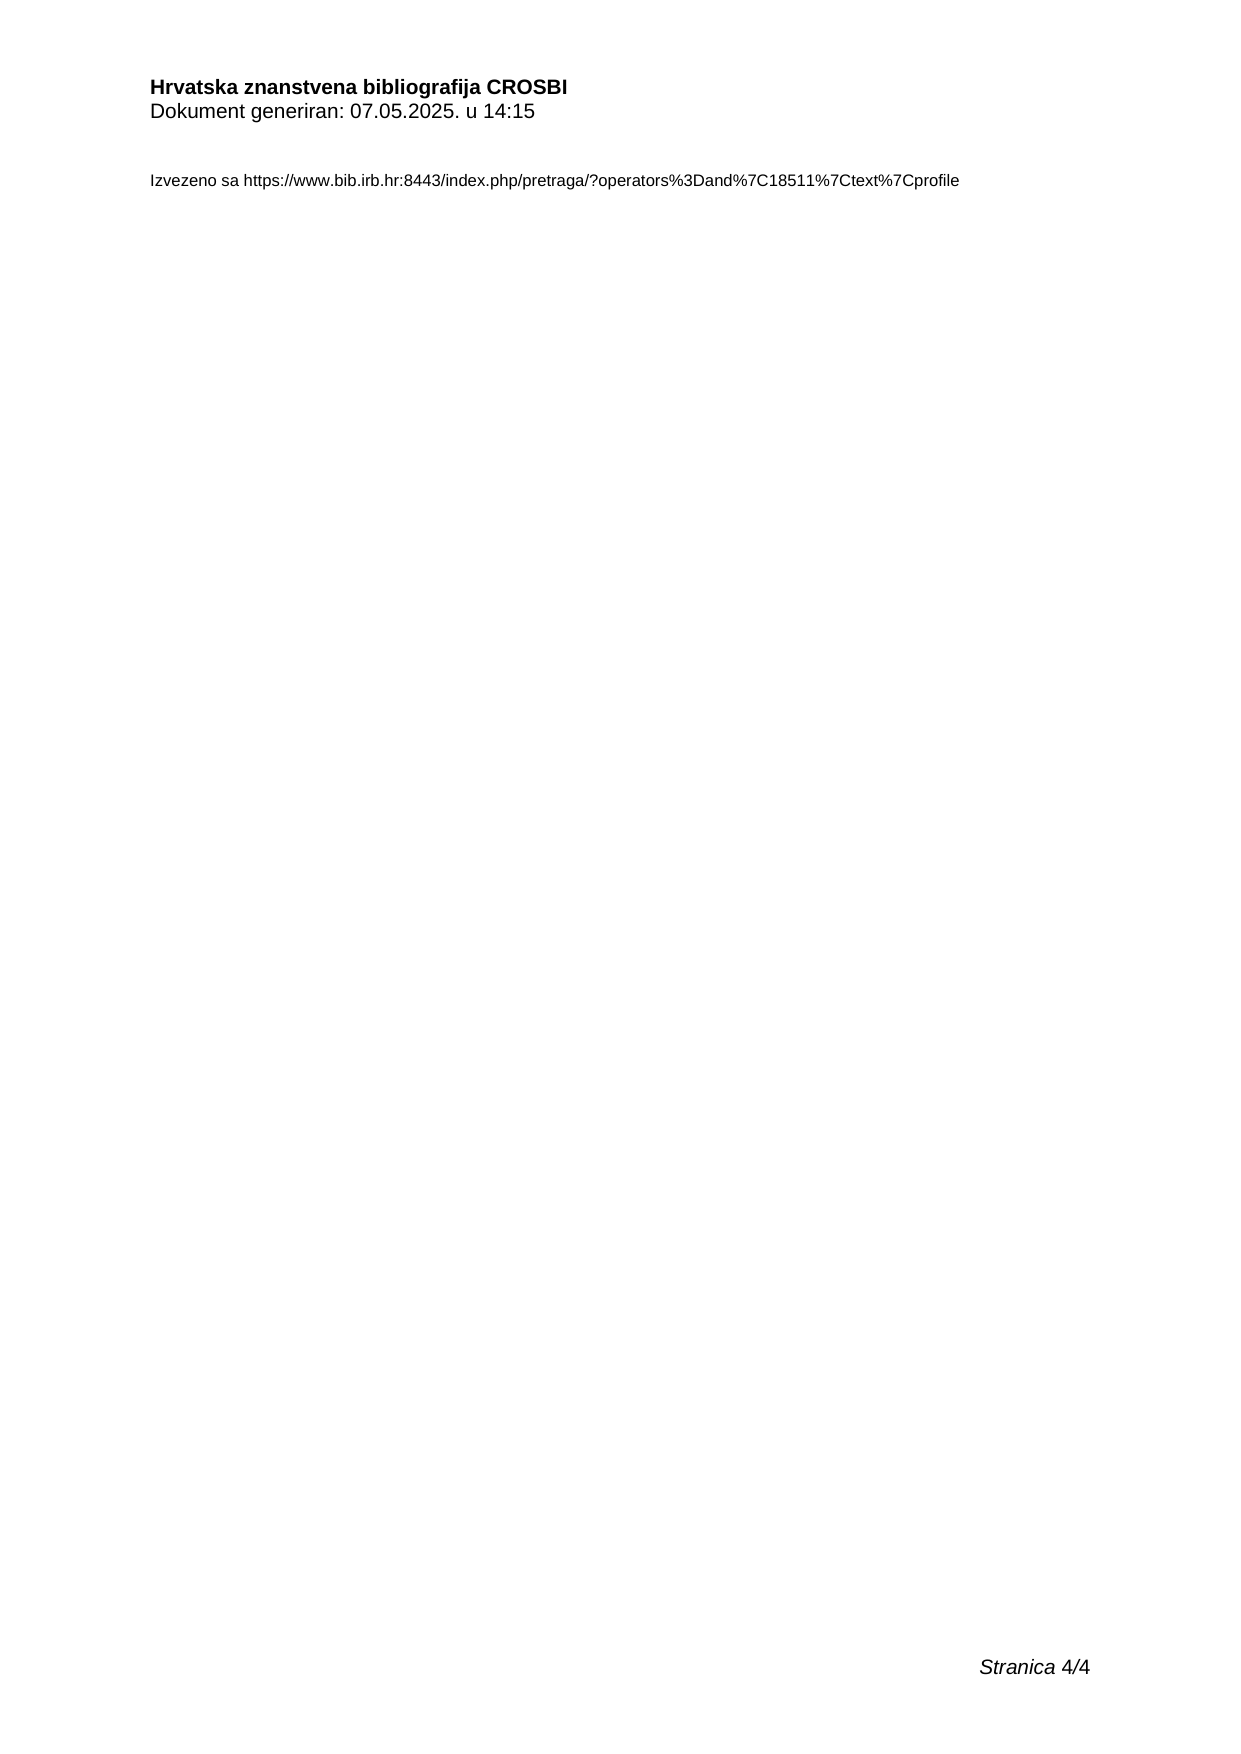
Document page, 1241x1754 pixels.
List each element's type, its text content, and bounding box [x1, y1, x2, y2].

text Izvezeno sa https://www.bib.irb.hr:8443/index.php/pretraga/?operators%3Dand%7C18511%7Ctext%7Cprofile [150, 171, 1090, 190]
